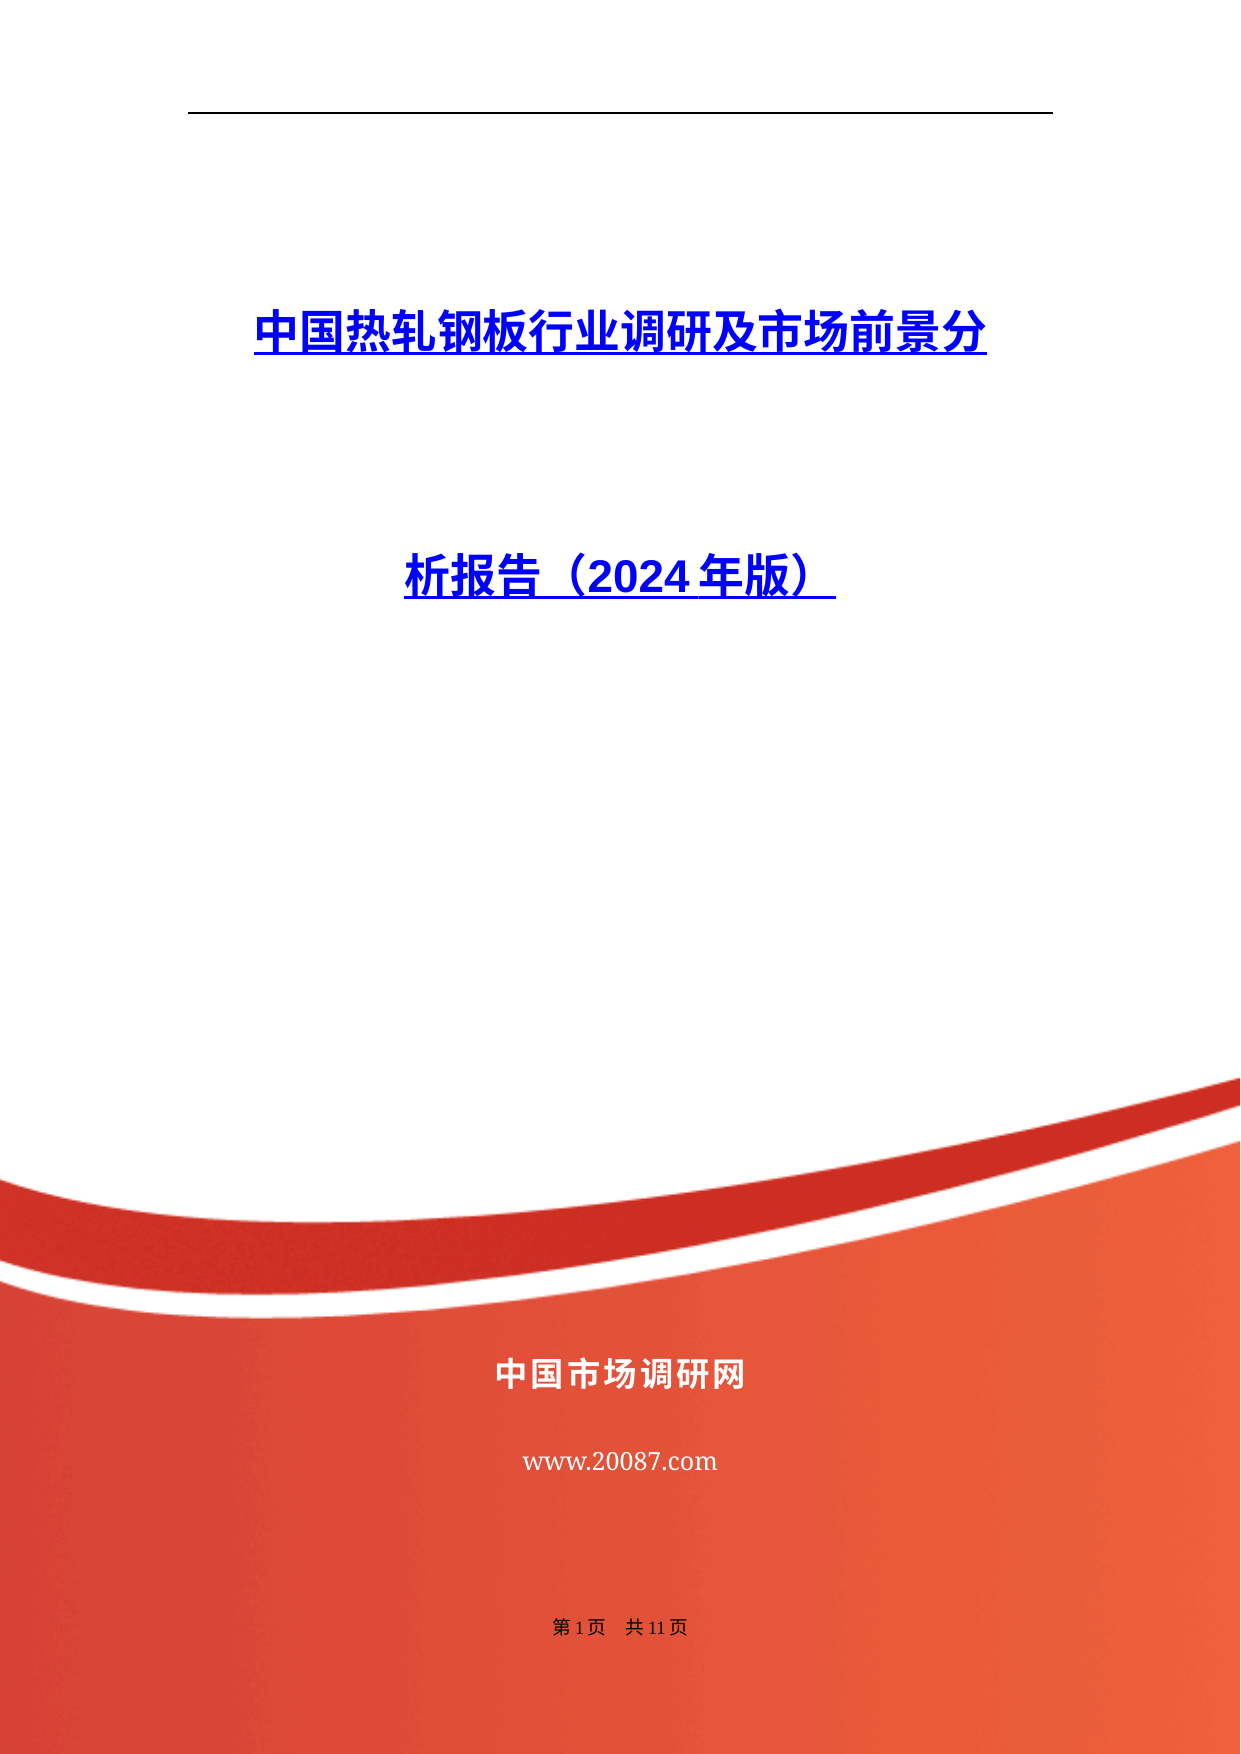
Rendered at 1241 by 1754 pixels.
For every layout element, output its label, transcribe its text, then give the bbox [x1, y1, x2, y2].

subtitle 中国市场调研网 [187, 1339, 1053, 1404]
text www.20087.com [187, 1428, 1053, 1493]
picture [0, 1006, 1241, 1754]
table_header 中国热轧钢板行业调研及市场前景分析报告（2024年版） [188, 207, 1053, 773]
